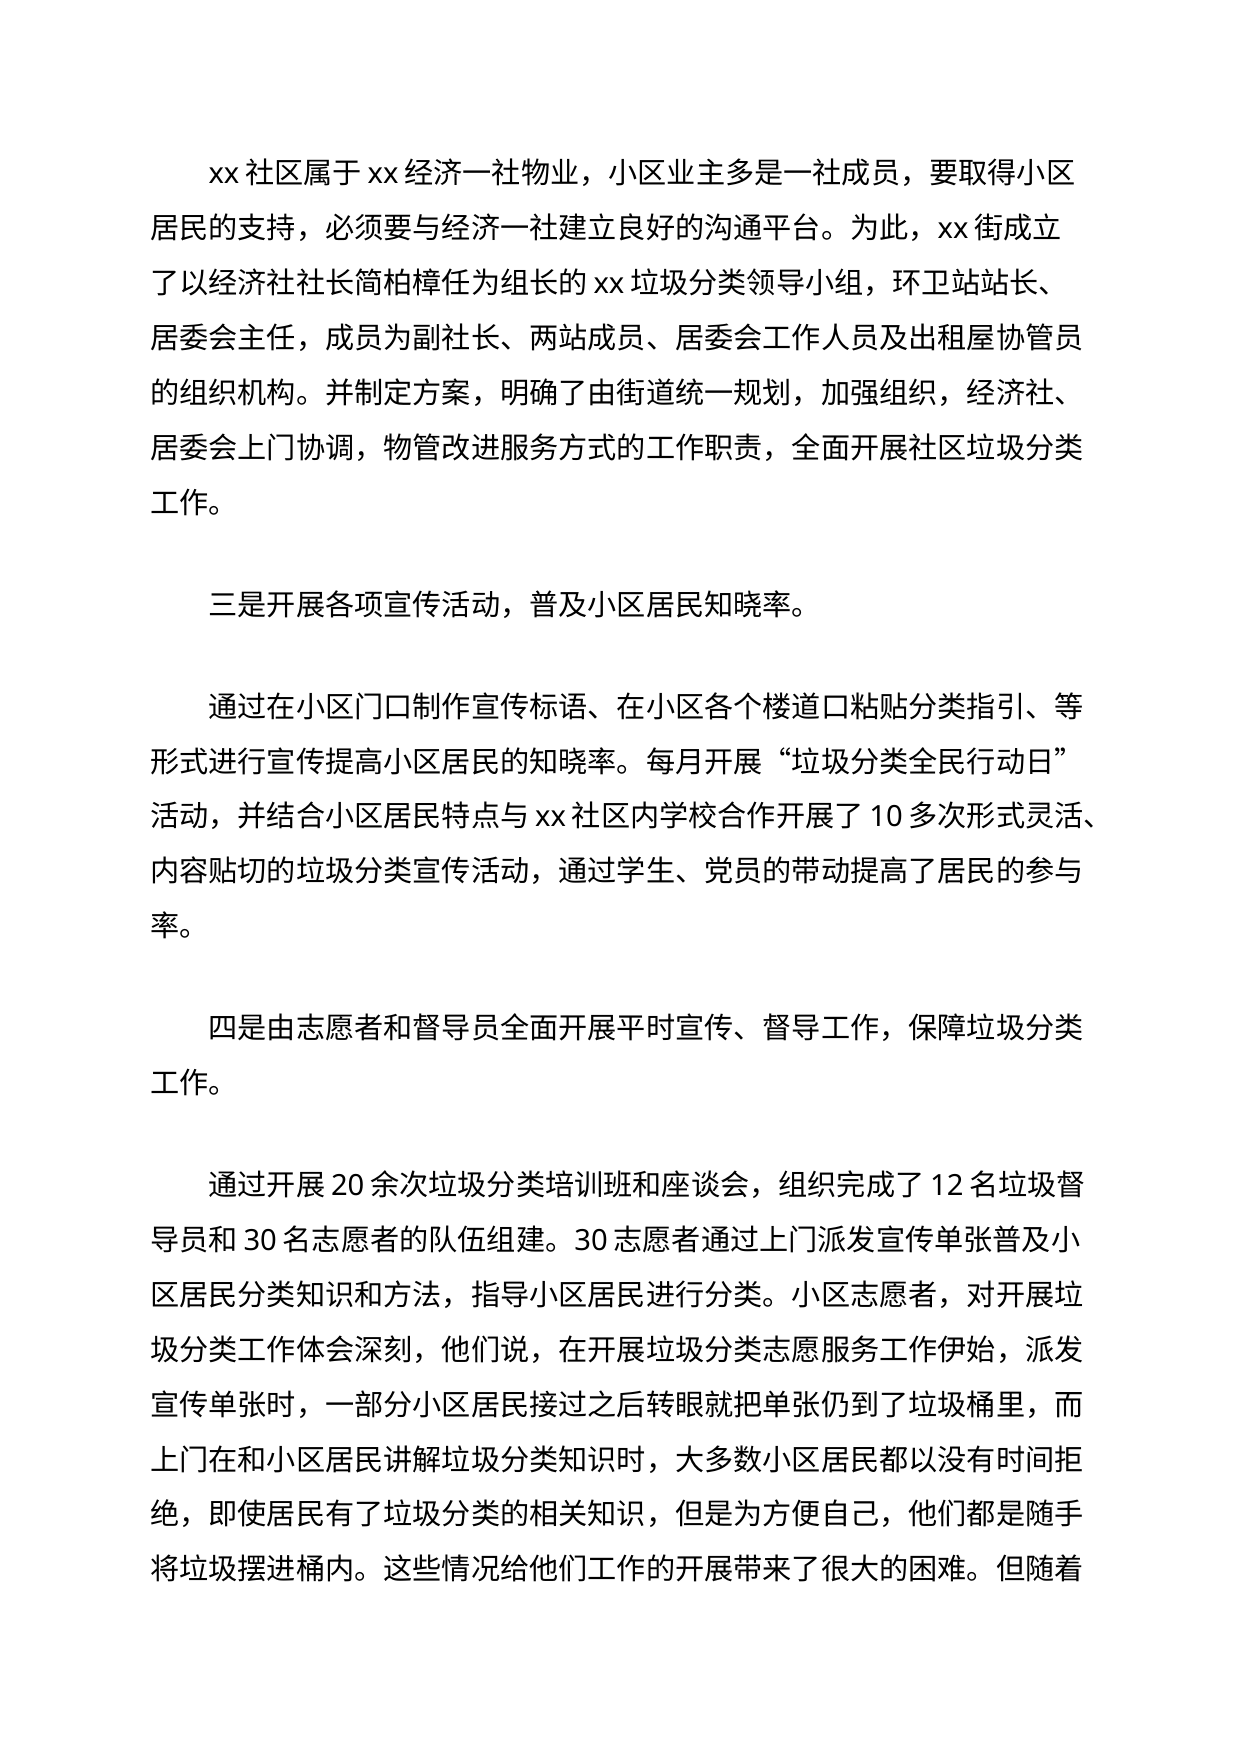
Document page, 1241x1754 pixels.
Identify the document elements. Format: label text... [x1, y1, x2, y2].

text 三是开展各项宣传活动，普及小区居民知晓率。 [150, 581, 1090, 624]
text 通过在小区门口制作宣传标语、在小区各个楼道口粘贴分类指引、等形式进行宣传提高小区居民的知晓率。每月开展“垃圾分类全民行动日”活动，并结合小区居民特点与xx社区内学校合作开展了10多次形式灵活、内容贴切的垃圾分类宣传活动，通过学生、党员的带动提高了居民的参与率。 [150, 683, 1090, 945]
text xx社区属于xx经济一社物业，小区业主多是一社成员，要取得小区居民的支持，必须要与经济一社建立良好的沟通平台。为此，xx街成立了以经济社社长简柏樟任为组长的xx垃圾分类领导小组，环卫站站长、居委会主任，成员为副社长、两站成员、居委会工作人员及出租屋协管员的组织机构。并制定方案，明确了由街道统一规划，加强组织，经济社、居委会上门协调，物管改进服务方式的工作职责，全面开展社区垃圾分类工作。 [150, 150, 1090, 522]
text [150, 1161, 1090, 1588]
text 四是由志愿者和督导员全面开展平时宣传、督导工作，保障垃圾分类工作。 [150, 1005, 1090, 1102]
